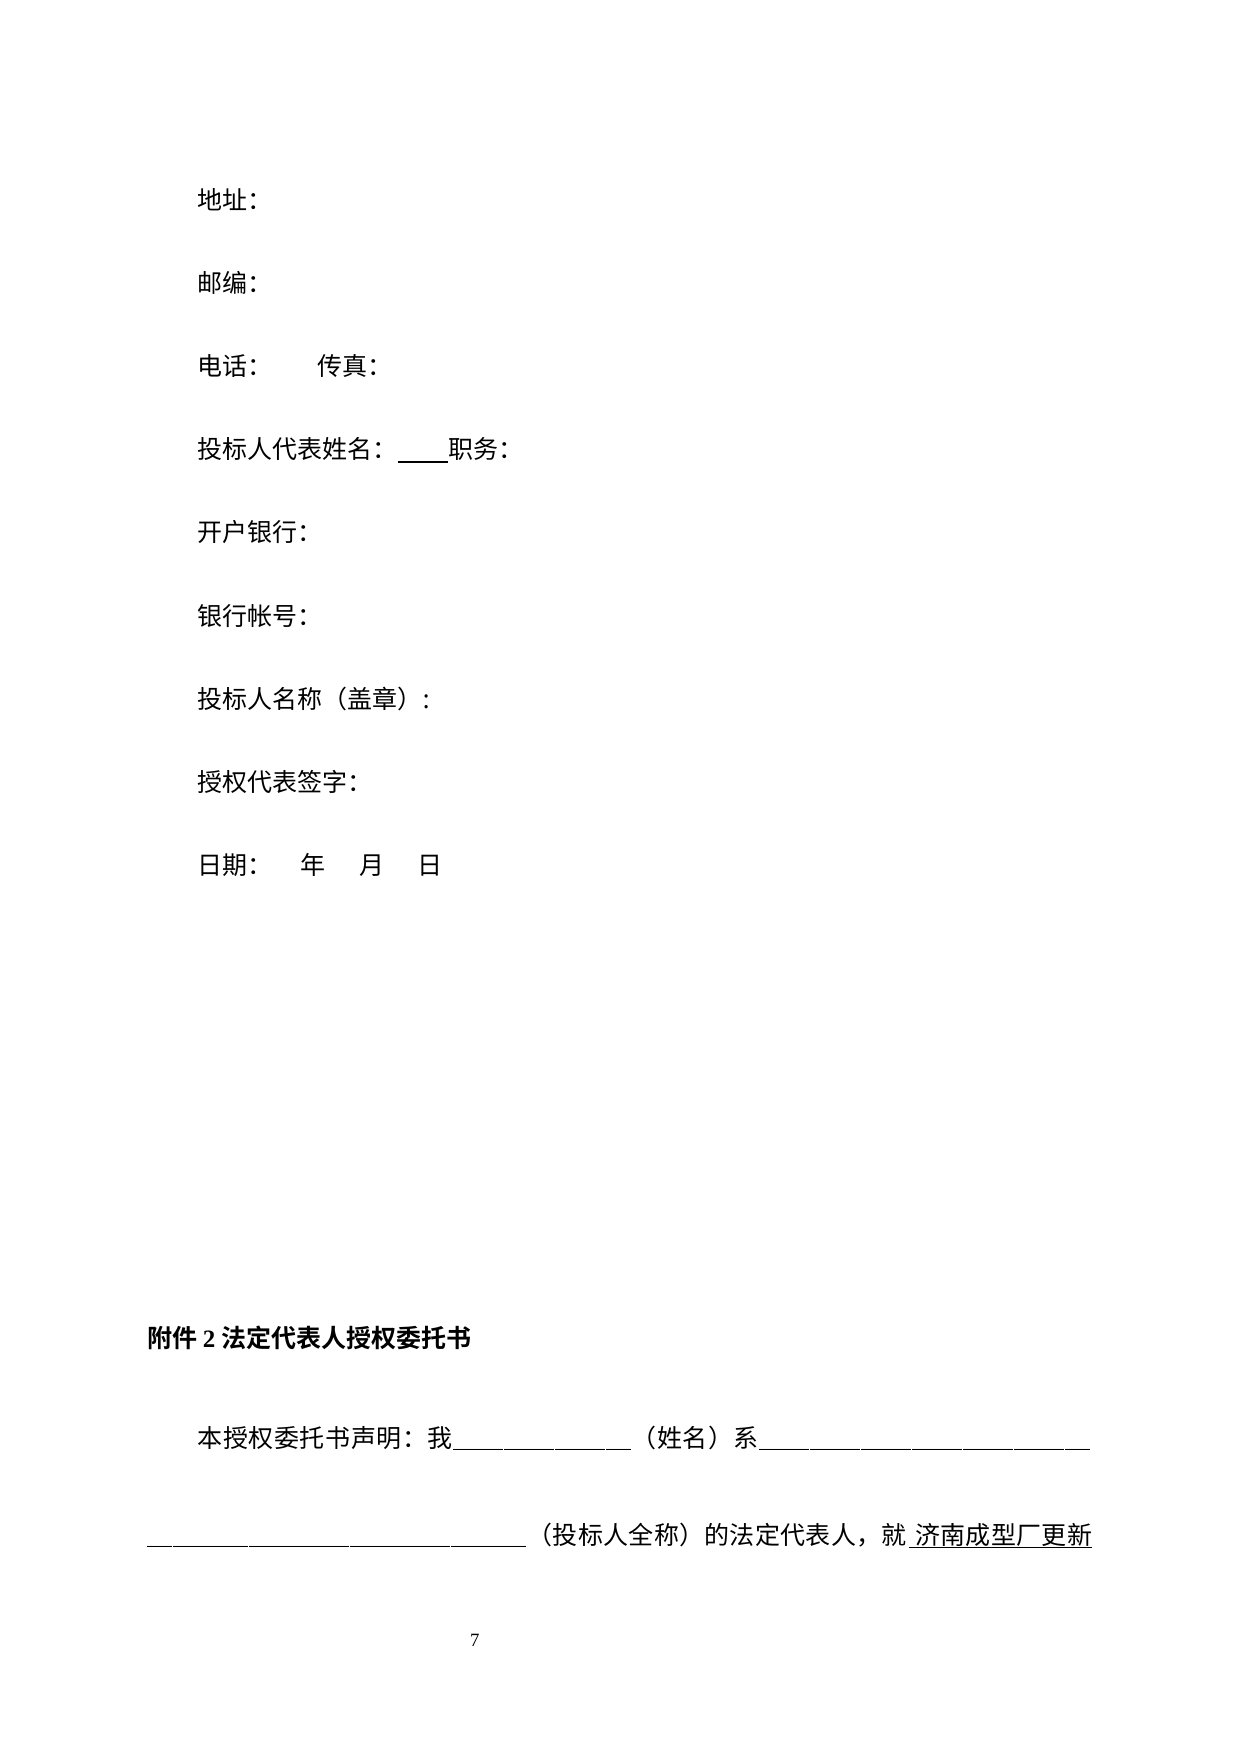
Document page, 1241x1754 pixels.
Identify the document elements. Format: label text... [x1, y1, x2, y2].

text 附件2 法定代表人授权委托书 [148, 1304, 1092, 1369]
text 日期： 年 月 日 [148, 831, 1092, 896]
text 授权代表签字： [148, 748, 1092, 813]
text 银行帐号： [148, 582, 1092, 647]
text 电话： 传真： [148, 332, 1092, 397]
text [148, 1404, 1092, 1566]
text 地址： [148, 166, 1092, 231]
text 开户银行： [148, 498, 1092, 563]
text 投标人名称（盖章）: [148, 665, 1092, 730]
text 投标人代表姓名： 职务： [148, 415, 1092, 480]
text 邮编： [148, 249, 1092, 314]
